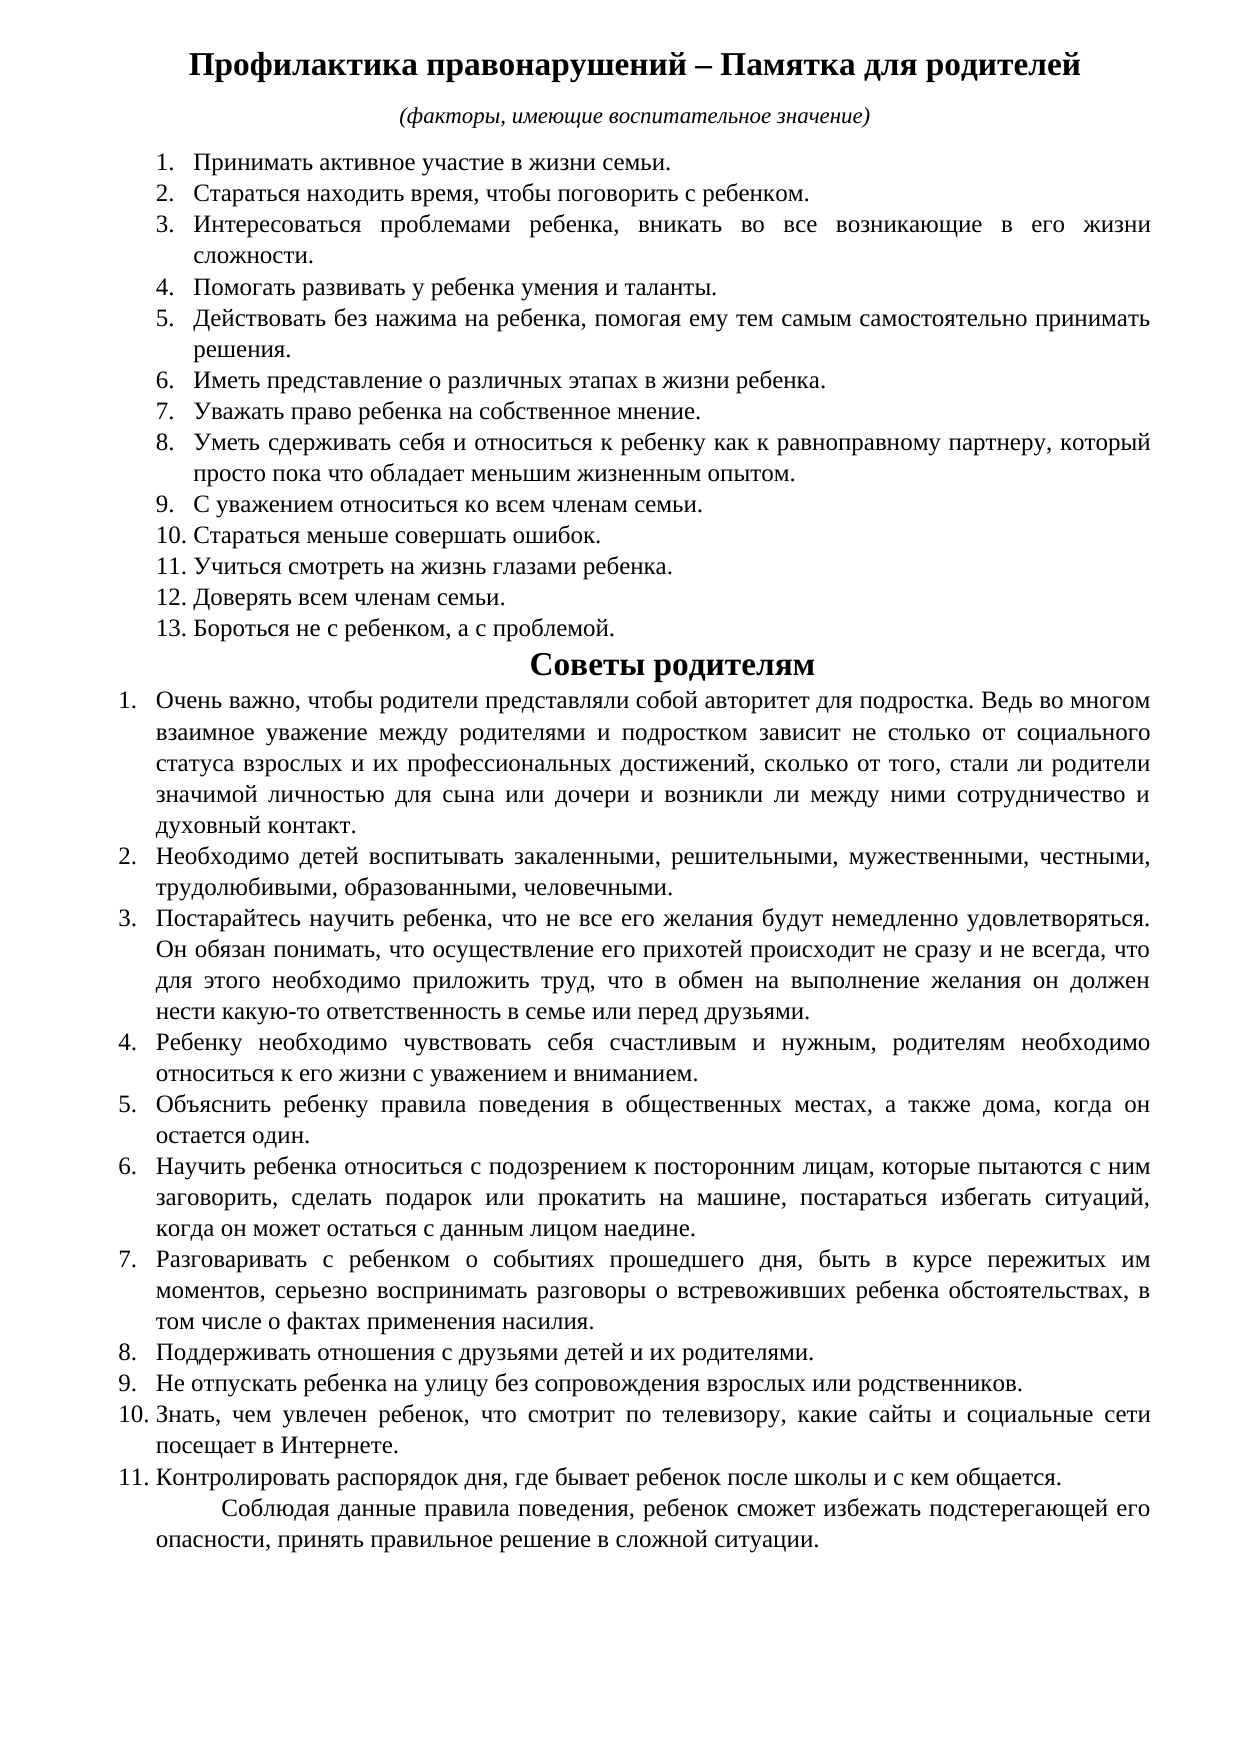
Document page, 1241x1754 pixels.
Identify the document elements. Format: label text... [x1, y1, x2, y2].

list Помогать развивать у ребенка умения и таланты. [156, 272, 1152, 300]
list Соблюдая данные правила поведения, ребенок сможет избежать подстерегающей его опасности, принять правильное решение в сложной ситуации. [156, 1493, 1152, 1552]
list Не отпускать ребенка на улицу без сопровождения взрослых или родственников. [118, 1368, 1152, 1397]
list Стараться меньше совершать ошибок. [156, 520, 1152, 549]
list Знать, чем увлечен ребенок, что смотрит по телевизору, какие сайты и социальные сети посещает в Интернете. [118, 1399, 1152, 1459]
list Разговаривать с ребенком о событиях прошедшего дня, быть в курсе пережитых им моментов, серьезно воспринимать разговоры о встревоживших ребенка обстоятельствах, в том числе о фактах применения насилия. [118, 1244, 1152, 1335]
list Очень важно, чтобы родители представляли собой авторитет для подростка. Ведь во многом взаимное уважение между родителями и подростком зависит не столько от социального статуса взрослых и их профессиональных достижений, сколько от того, стали ли родители значимой личностью для сына или дочери и возникли ли между ними сотрудничество и духовный контакт. [118, 686, 1152, 838]
list Принимать активное участие в жизни семьи. [156, 147, 1152, 176]
list Иметь представление о различных этапах в жизни ребенка. [156, 365, 1152, 393]
list Интересоваться проблемами ребенка, вникать во все возникающие в его жизни сложности. [156, 209, 1152, 269]
list Уважать право ребенка на собственное мнение. [156, 396, 1152, 424]
list Учиться смотреть на жизнь глазами ребенка. [156, 551, 1152, 580]
list Действовать без нажима на ребенка, помогая ему тем самым самостоятельно принимать решения. [156, 303, 1152, 362]
text Профилактика правонарушений – Памятка для родителей [118, 44, 1152, 83]
list Объяснить ребенку правила поведения в общественных местах, а также дома, когда он остается один. [118, 1089, 1152, 1149]
text (факторы, имеющие воспитательное значение) [118, 102, 1152, 129]
list Необходимо детей воспитывать закаленными, решительными, мужественными, честными, трудолюбивыми, образованными, человечными. [118, 841, 1152, 901]
list Стараться находить время, чтобы поговорить с ребенком. [156, 178, 1152, 207]
list Доверять всем членам семьи. [156, 582, 1152, 611]
list С уважением относиться ко всем членам семьи. [156, 489, 1152, 518]
list Ребенку необходимо чувствовать себя счастливым и нужным, родителям необходимо относиться к его жизни с уважением и вниманием. [118, 1027, 1152, 1087]
list Бороться не с ребенком, а с проблемой. [156, 613, 1152, 642]
list Поддерживать отношения с друзьями детей и их родителями. [118, 1337, 1152, 1366]
list Научить ребенка относиться с подозрением к посторонним лицам, которые пытаются с ним заговорить, сделать подарок или прокатить на машине, постараться избегать ситуаций, когда он может остаться с данным лицом наедине. [118, 1151, 1152, 1242]
list Советы родителям [193, 644, 1152, 682]
list Уметь сдерживать себя и относиться к ребенку как к равноправному партнеру, который просто пока что обладает меньшим жизненным опытом. [156, 427, 1152, 487]
list Постарайтесь научить ребенка, что не все его желания будут немедленно удовлетворяться. Он обязан понимать, что осуществление его прихотей происходит не сразу и не всегда, что для этого необходимо приложить труд, что в обмен на выполнение желания он должен нести какую-то ответственность в семье или перед друзьями. [118, 903, 1152, 1025]
list Контролировать распорядок дня, где бывает ребенок после школы и с кем общается. [118, 1462, 1152, 1490]
